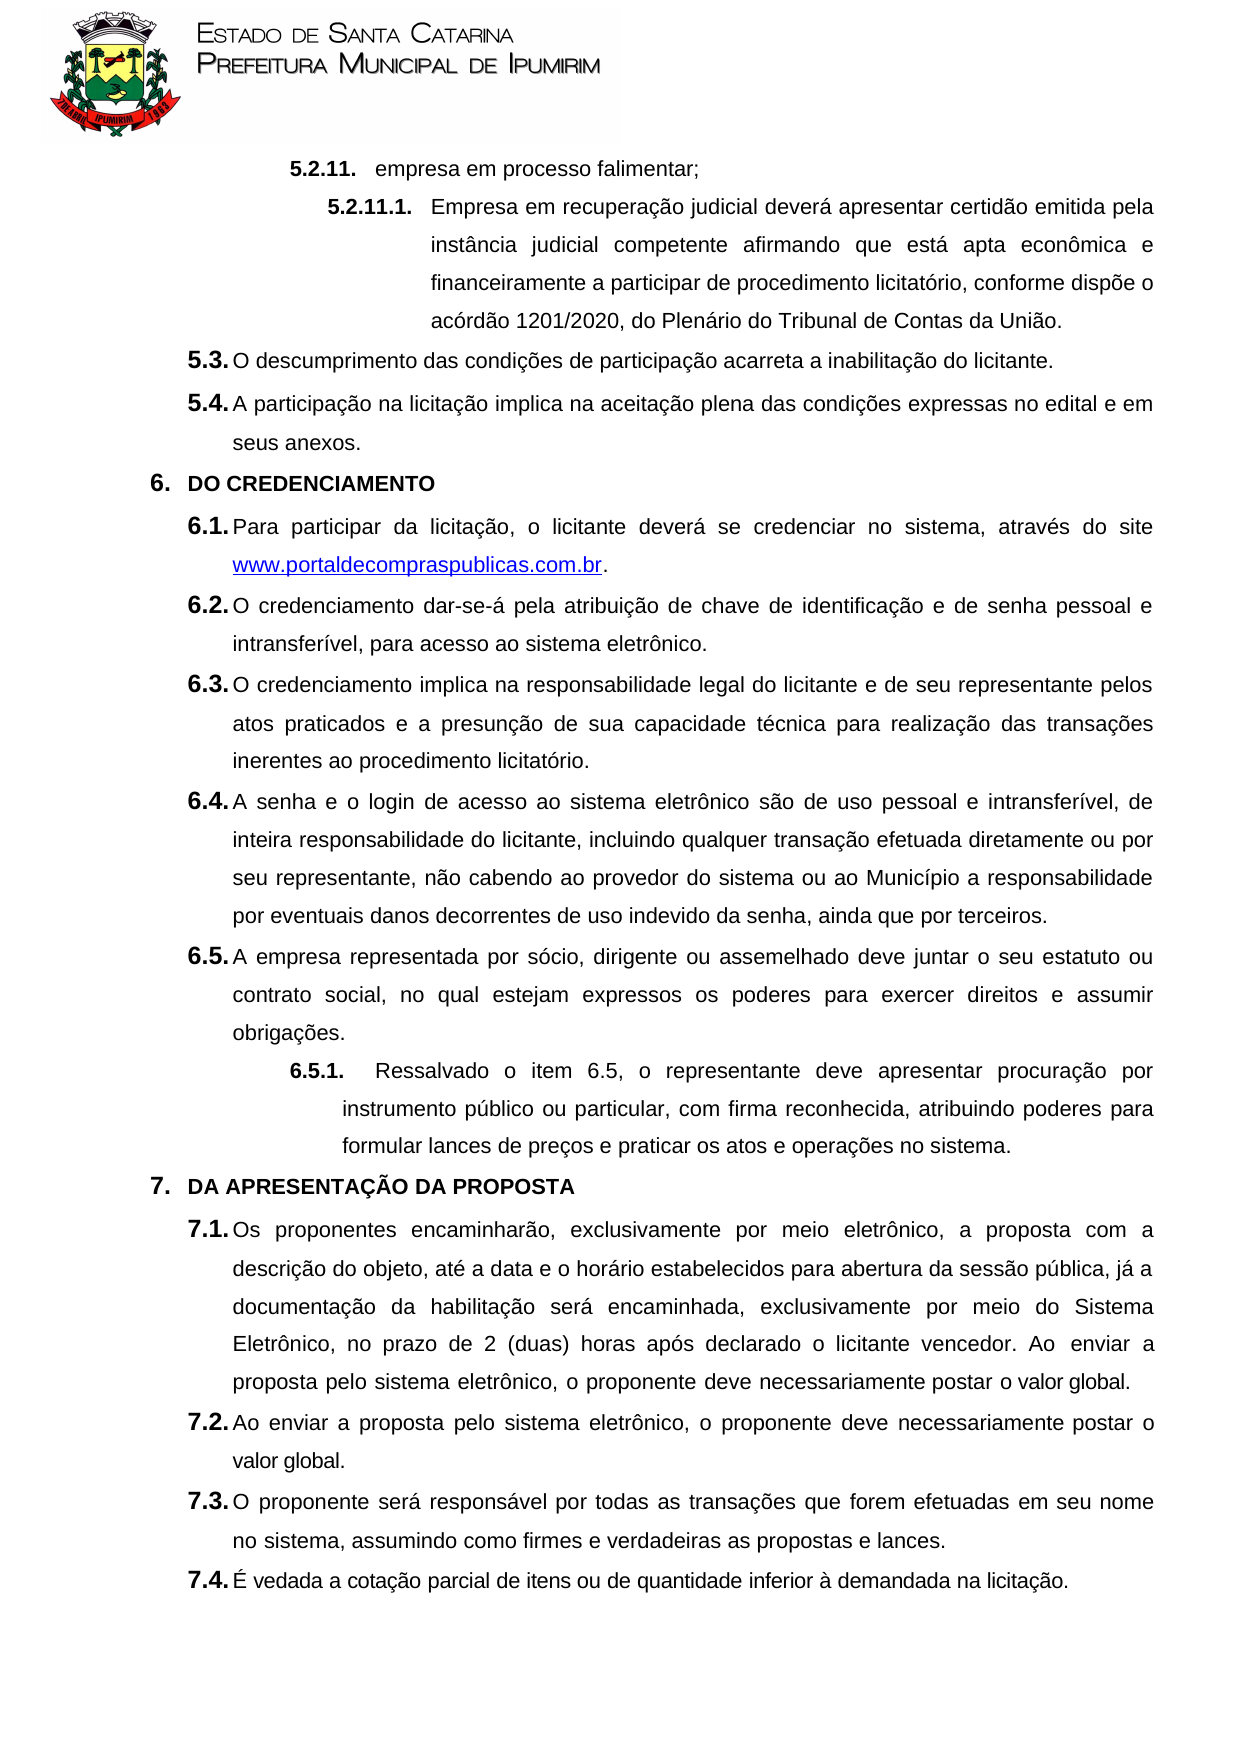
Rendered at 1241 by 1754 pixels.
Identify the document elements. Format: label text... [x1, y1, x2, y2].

picture [41, 7, 620, 143]
list Empresa em recuperação judicial deverá apresentar certidão emitida pela instância judicial competente afirmando que está apta econômica e financeiramente a participar de procedimento licitatório, conforme dispõe o acórdão 1201/2020, do Plenário do Tribunal de Contas da União. [327, 194, 1155, 333]
list O credenciamento dar-se-á pela atribuição de chave de identificação e de senha pessoal e intransferível, para acesso ao sistema eletrônico. [187, 590, 1155, 656]
list A participação na licitação implica na aceitação plena das condições expressas no edital e em seus anexos. [187, 388, 1155, 455]
list Para participar da licitação, o licitante deverá se credenciar no sistema, através do site www.portaldecompraspublicas.com.br. [187, 511, 1155, 577]
list Ao enviar a proposta pelo sistema eletrônico, o proponente deve necessariamente postar o valor global. [187, 1407, 1155, 1473]
list O proponente será responsável por todas as transações que forem efetuadas em seu nome no sistema, assumindo como firmes e verdadeiras as propostas e lances. [187, 1486, 1155, 1553]
list DA APRESENTAÇÃO DA PROPOSTA [150, 1171, 1155, 1200]
list A empresa representada por sócio, dirigente ou assemelhado deve juntar o seu estatuto ou contrato social, no qual estejam expressos os poderes para exercer direitos e assumir obrigações. [187, 941, 1155, 1045]
list DO CREDENCIAMENTO [150, 468, 1155, 496]
list O credenciamento implica na responsabilidade legal do licitante e de seu representante pelos atos praticados e a presunção de sua capacidade técnica para realização das transações inerentes ao procedimento licitatório. [187, 669, 1155, 773]
list É vedada a cotação parcial de itens ou de quantidade inferior à demandada na licitação. [187, 1565, 1155, 1594]
list empresa em processo falimentar; [289, 156, 1155, 181]
list A senha e o login de acesso ao sistema eletrônico são de uso pessoal e intransferível, de inteira responsabilidade do licitante, incluindo qualquer transação efetuada diretamente ou por seu representante, não cabendo ao provedor do sistema ou ao Município a responsabilidade por eventuais danos decorrentes de uso indevido da senha, ainda que por terceiros. [187, 786, 1155, 928]
list Os proponentes encaminharão, exclusivamente por meio eletrônico, a proposta com a descrição do objeto, até a data e o horário estabelecidos para abertura da sessão pública, já a documentação da habilitação será encaminhada, exclusivamente por meio do Sistema Eletrônico, no prazo de 2 (duas) horas após declarado o licitante vencedor. Ao enviar a proposta pelo sistema eletrônico, o proponente deve necessariamente postar o valor global. [187, 1214, 1155, 1394]
list O descumprimento das condições de participação acarreta a inabilitação do licitante. [187, 345, 1155, 374]
list Ressalvado o item 6.5, o representante deve apresentar procuração por instrumento público ou particular, com firma reconhecida, atribuindo poderes para formular lances de preços e praticar os atos e operações no sistema. [289, 1058, 1155, 1159]
